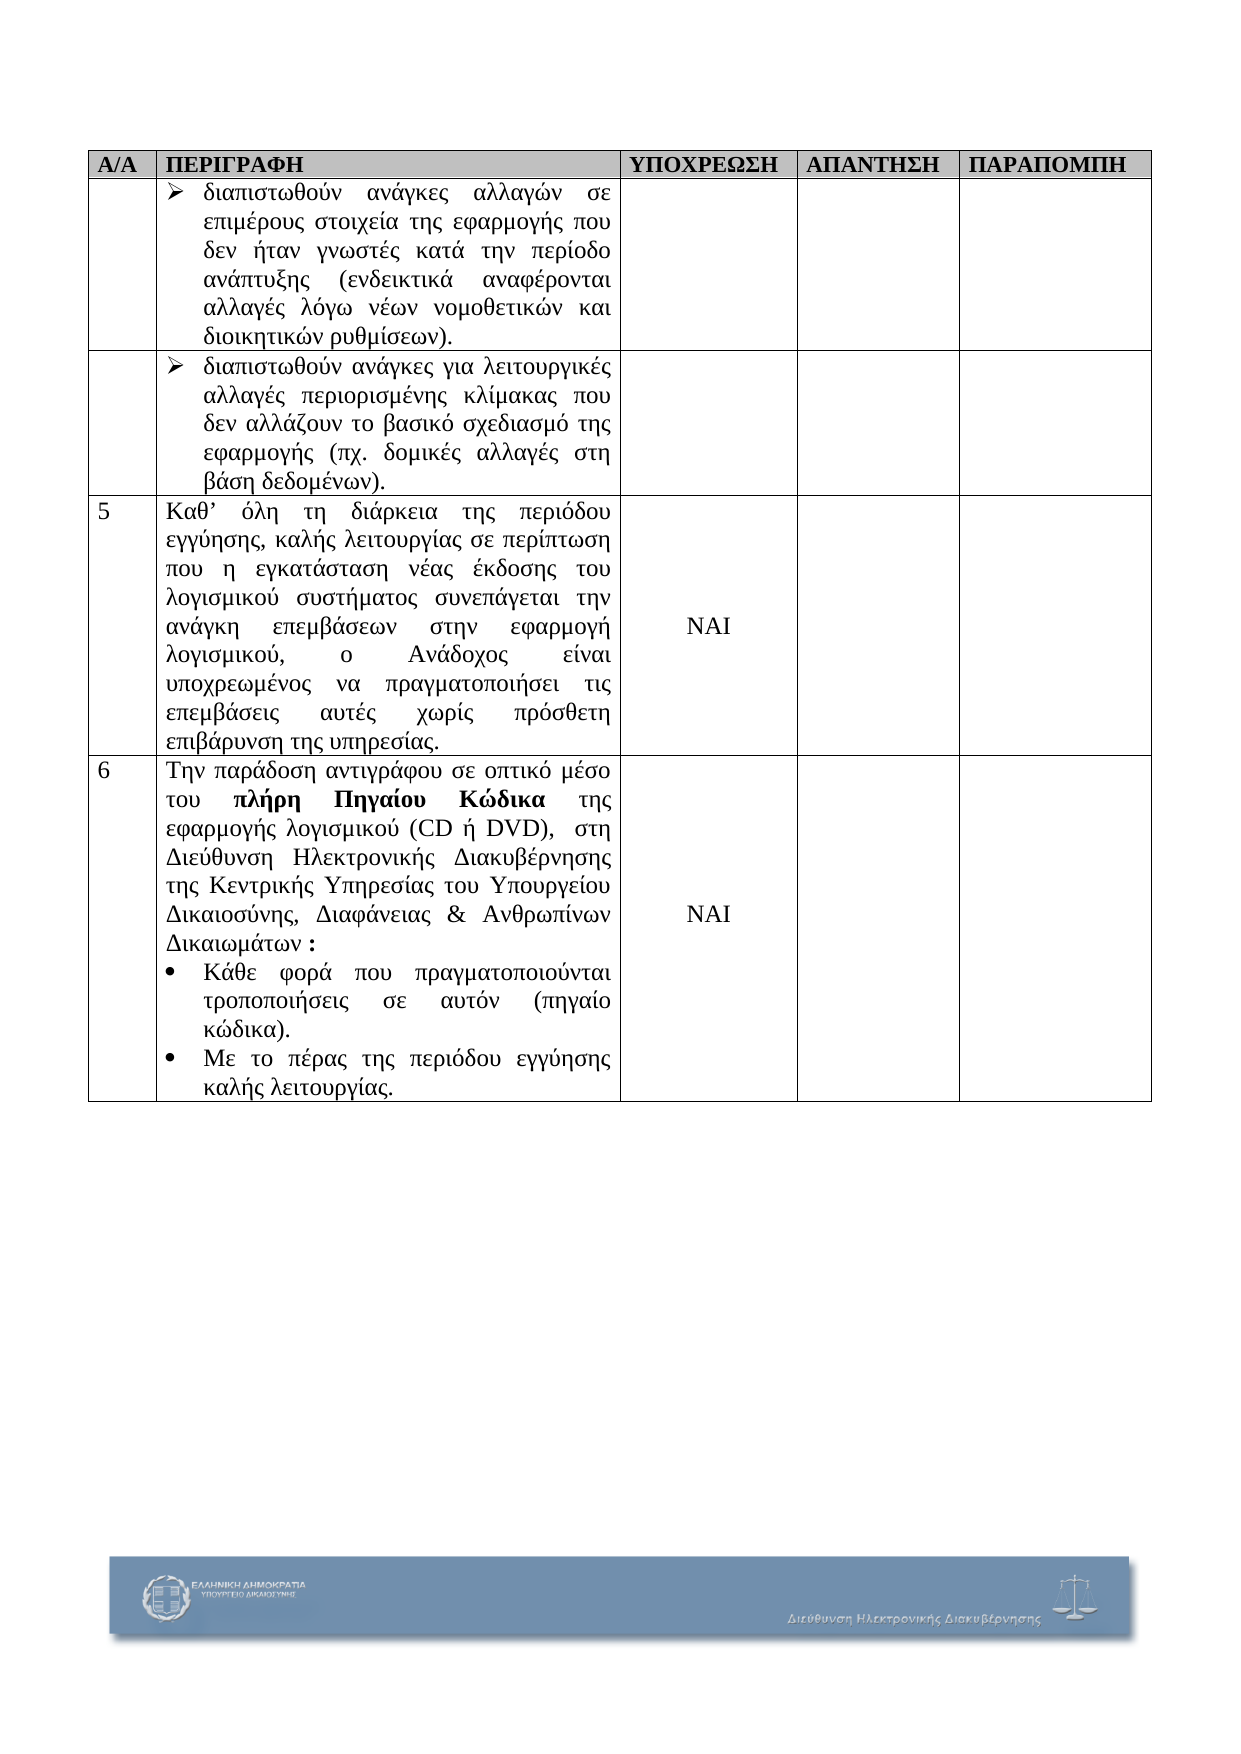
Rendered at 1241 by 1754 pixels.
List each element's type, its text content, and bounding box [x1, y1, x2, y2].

table_cell διαπιστωθούν ανάγκες αλλαγών σε επιμέρους στοιχεία της εφαρμογής που δεν ήταν γνωστές κατά την περίοδο ανάπτυξης (ενδεικτικά αναφέρονται αλλαγές λόγω νέων νομοθετικών και διοικητικών ρυθμίσεων). [157, 179, 620, 350]
table_cell [621, 351, 797, 495]
table_cell [960, 756, 1151, 1101]
table_header ΑΠΑΝΤΗΣΗ [798, 151, 959, 177]
table_cell [960, 351, 1151, 495]
table_cell Καθ’ όλη τη διάρκεια της περιόδου εγγύησης, καλής λειτουργίας σε περίπτωση που η εγκατάσταση νέας έκδοσης του λογισμικού συστήματος συνεπάγεται την ανάγκη επεμβάσεων στην εφαρμογή λογισμικού, ο Ανάδοχος είναι υποχρεωμένος να πραγματοποιήσει τις επεμβάσεις αυτές χωρίς πρόσθετη επιβάρυνση της υπηρεσίας. [157, 496, 620, 754]
table_cell διαπιστωθούν ανάγκες για λειτουργικές αλλαγές περιορισμένης κλίμακας που δεν αλλάζουν το βασικό σχεδιασμό της εφαρμογής (πχ. δομικές αλλαγές στη βάση δεδομένων). [157, 351, 620, 495]
table_cell [89, 351, 156, 495]
table_header ΠΕΡΙΓΡΑΦΗ [157, 151, 620, 177]
picture [98, 1542, 1140, 1652]
table_cell [798, 756, 959, 1101]
table_header ΠΑΡΑΠΟΜΠΗ [960, 151, 1151, 177]
table_cell ΝΑΙ [621, 756, 797, 1101]
table_cell [798, 179, 959, 350]
table_cell Την παράδοση αντιγράφου σε οπτικό μέσο του πλήρη Πηγαίου Κώδικα της εφαρμογής λογισμικού (CD ή DVD), στη Διεύθυνση Ηλεκτρονικής Διακυβέρνησης της Κεντρικής Υπηρεσίας του Υπουργείου Δικαιοσύνης, Διαφάνειας & Ανθρωπίνων Δικαιωμάτων : Κάθε φορά που πραγματοποιούνται τροποποιήσεις σε αυτόν (πηγαίο κώδικα). Με το πέρας της περιόδου εγγύησης καλής λειτουργίας. [157, 756, 620, 1101]
table_cell [798, 351, 959, 495]
table_cell 6 [89, 756, 156, 1101]
table_cell [621, 179, 797, 350]
table_cell [798, 496, 959, 754]
table_cell [960, 179, 1151, 350]
table_header ΥΠΟΧΡΕΩΣΗ [621, 151, 797, 177]
table_cell 5 [89, 496, 156, 754]
table_cell [89, 179, 156, 350]
table_header Α/Α [89, 151, 156, 177]
table_cell [960, 496, 1151, 754]
table_cell ΝΑΙ [621, 496, 797, 754]
